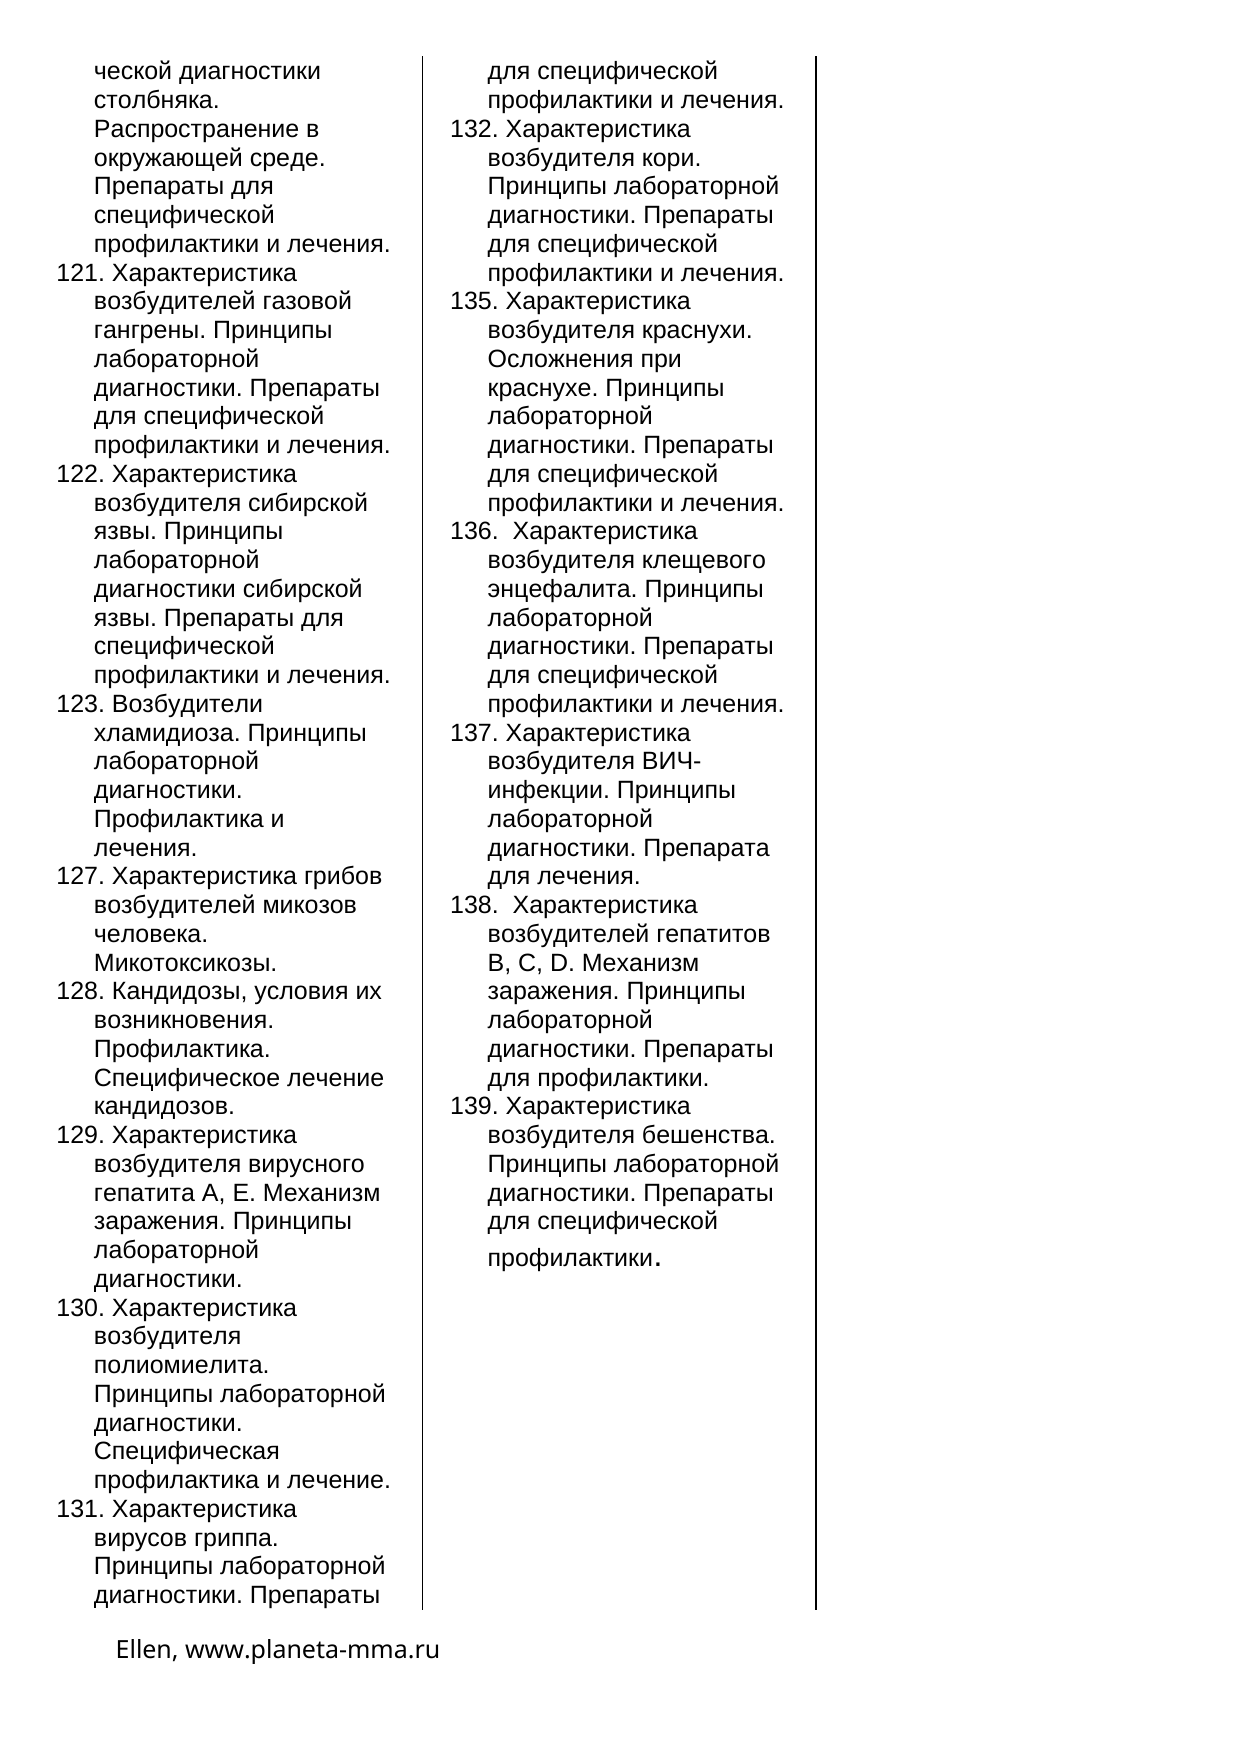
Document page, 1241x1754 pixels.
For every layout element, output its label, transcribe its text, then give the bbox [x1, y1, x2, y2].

text 136. Характеристика возбудителя клещевого энцефалита. Принципы лабораторной диагностики. Препараты для специфической профилактики и лечения. [450, 516, 787, 717]
text 131. Характеристика вирусов гриппа. Принципы лабораторной диагностики. Препараты для специфической профилактики и лечения. [450, 56, 787, 114]
text 130. Характеристика возбудителя полиомиелита. Принципы лабораторной диагностики. Специфическая профилактика и лечение. [56, 1292, 394, 1494]
text 138. Характеристика возбудителей гепатитов В, С, D. Механизм заражения. Принципы лабораторной диагностики. Препараты для профилактики. [450, 890, 787, 1091]
text 123. Возбудители хламидиоза. Принципы лабораторной диагностики. Профилактика и лечения. [56, 689, 394, 861]
text 137. Характеристика возбудителя ВИЧ-инфекции. Принципы лабораторной диагностики. Препарата для лечения. [450, 717, 787, 890]
text 127. Характеристика грибов возбудителей микозов человека. Микотоксикозы. [56, 861, 394, 976]
text 128. Кандидозы, условия их возникновения. Профилактика. Специфическое лечение кандидозов. [56, 976, 394, 1120]
text 135. Характеристика возбудителя краснухи. Осложнения при краснухе. Принципы лабораторной диагностики. Препараты для специфической профилактики и лечения. [450, 286, 787, 516]
text 131. Характеристика вирусов гриппа. Принципы лабораторной диагностики. Препараты для специфической профилактики и лечения. [56, 1494, 394, 1609]
text 132. Характеристика возбудителя кори. Принципы лабораторной диагностики. Препараты для специфической профилактики и лечения. [450, 114, 787, 286]
text 139. Характеристика возбудителя бешенства. Принципы лабораторной диагностики. Препараты для специфической профилактики. [450, 1091, 787, 1273]
text 121. Характеристика возбудителей газовой гангрены. Принципы лабораторной диагностики. Препараты для специфической профилактики и лечения. [56, 257, 394, 459]
text 122. Характеристика возбудителя сибирской язвы. Принципы лабораторной диагностики сибирской язвы. Препараты для специфической профилактики и лечения. [56, 459, 394, 689]
text 129. Характеристика возбудителя вирусного гепатита А, Е. Механизм заражения. Принципы лабораторной диагностики. [56, 1120, 394, 1292]
